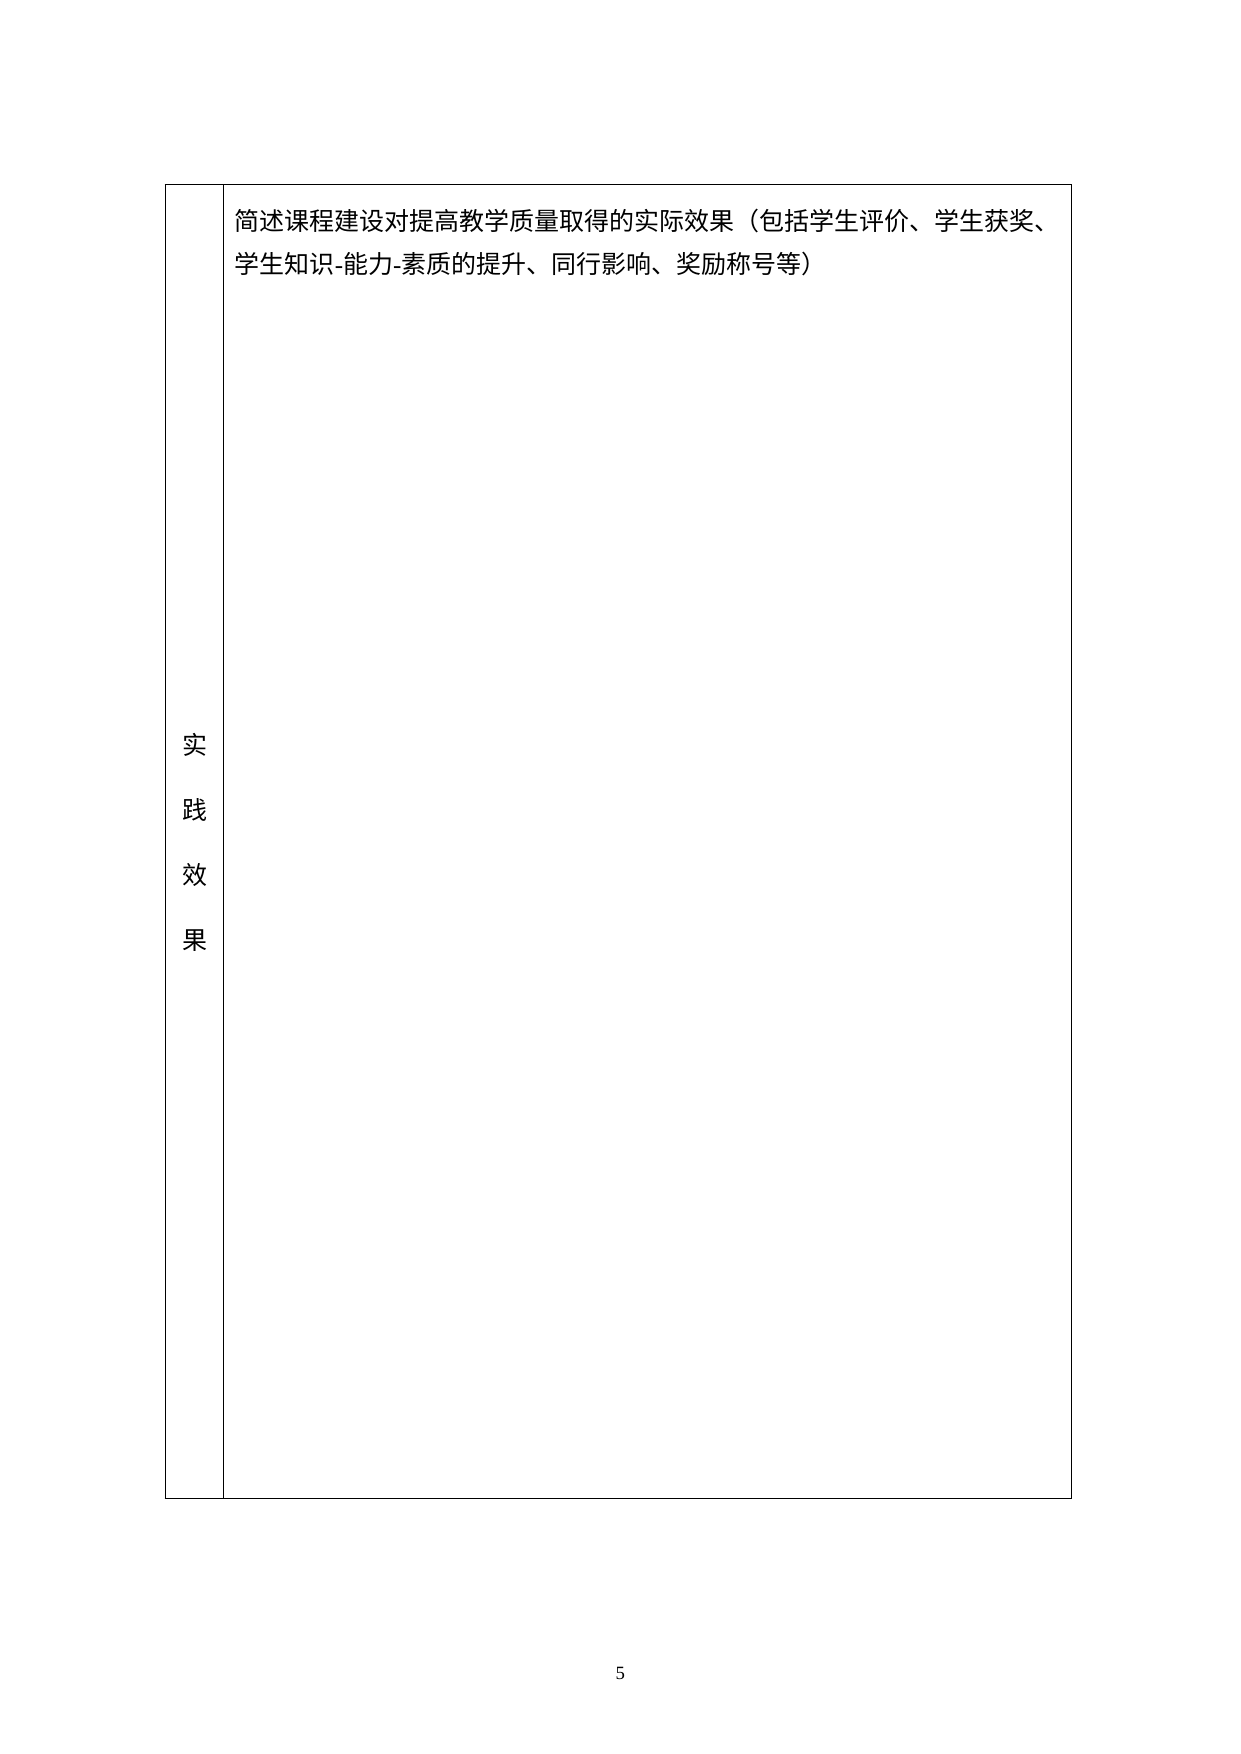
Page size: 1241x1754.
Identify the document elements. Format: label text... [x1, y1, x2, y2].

table_cell 实践效果 [166, 185, 223, 1497]
table_cell 简述课程建设对提高教学质量取得的实际效果（包括学生评价、学生获奖、学生知识-能力-素质的提升、同行影响、奖励称号等） [224, 185, 1071, 1497]
